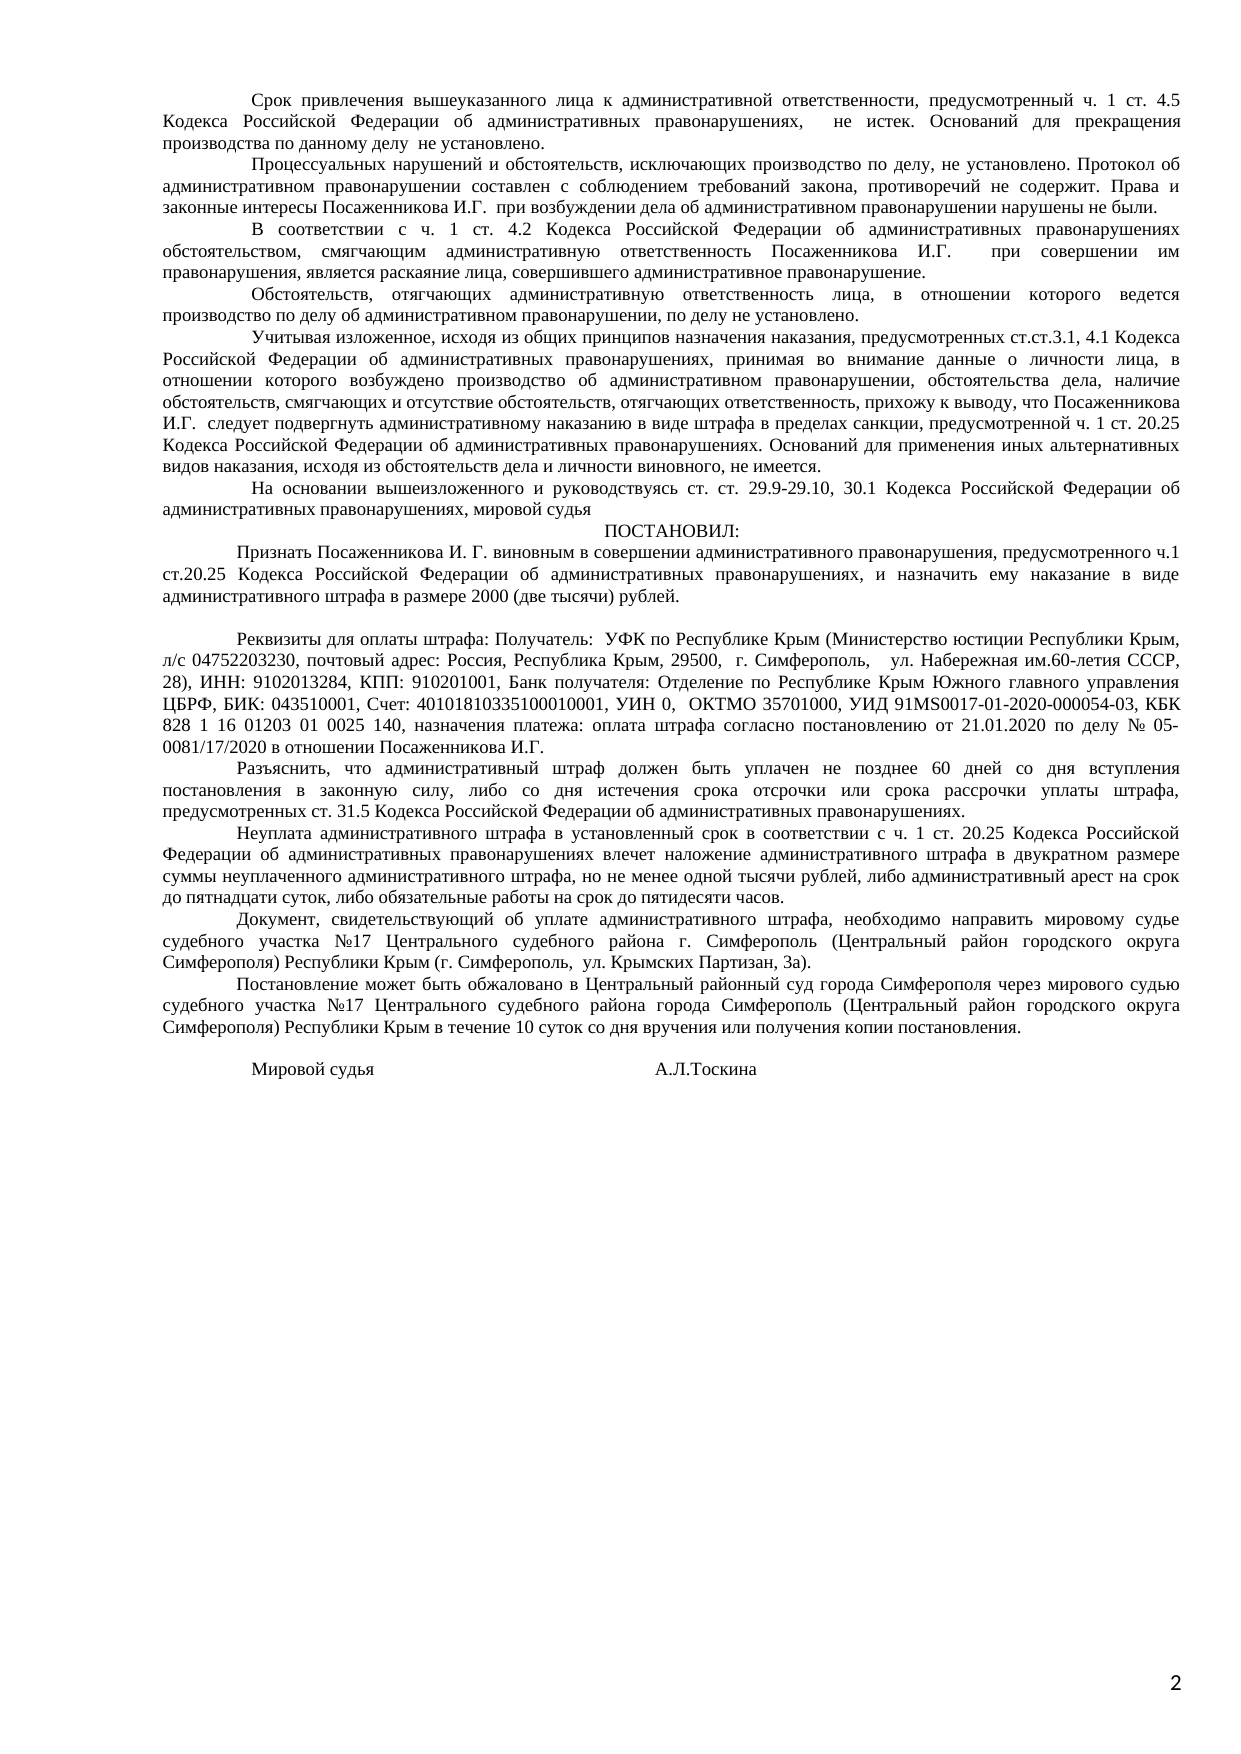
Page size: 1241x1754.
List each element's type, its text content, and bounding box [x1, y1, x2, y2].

text В соответствии с ч. 1 ст. 4.2 Кодекса Российской Федерации об административных правонарушениях обстоятельством, смягчающим административную ответственность Посаженникова И.Г. при совершении им правонарушения, является раскаяние лица, совершившего административное правонарушение. [162, 218, 1181, 283]
text Признать Посаженникова И. Г. виновным в совершении административного правонарушения, предусмотренного ч.1 ст.20.25 Кодекса Российской Федерации об административных правонарушениях, и назначить ему наказание в виде административного штрафа в размере 2000 (две тысячи) рублей. [162, 541, 1181, 606]
text Мировой судья А.Л.Тоскина [162, 1058, 1181, 1080]
text Документ, свидетельствующий об уплате административного штрафа, необходимо направить мировому судье судебного участка №17 Центрального судебного района г. Симферополь (Центральный район городского округа Симферополя) Республики Крым (г. Симферополь, ул. Крымских Партизан, 3а). [162, 908, 1181, 973]
text ПОСТАНОВИЛ: [162, 520, 1181, 541]
text Разъяснить, что административный штраф должен быть уплачен не позднее 60 дней со дня вступления постановления в законную силу, либо со дня истечения срока отсрочки или срока рассрочки уплаты штрафа, предусмотренных ст. 31.5 Кодекса Российской Федерации об административных правонарушениях. [162, 757, 1181, 822]
text Процессуальных нарушений и обстоятельств, исключающих производство по делу, не установлено. Протокол об административном правонарушении составлен с соблюдением требований закона, противоречий не содержит. Права и законные интересы Посаженникова И.Г. при возбуждении дела об административном правонарушении нарушены не были. [162, 153, 1181, 218]
text Постановление может быть обжаловано в Центральный районный суд города Симферополя через мирового судью судебного участка №17 Центрального судебного района города Симферополь (Центральный район городского округа Симферополя) Республики Крым в течение 10 суток со дня вручения или получения копии постановления. [162, 973, 1181, 1037]
text Учитывая изложенное, исходя из общих принципов назначения наказания, предусмотренных ст.ст.3.1, 4.1 Кодекса Российской Федерации об административных правонарушениях, принимая во внимание данные о личности лица, в отношении которого возбуждено производство об административном правонарушении, обстоятельства дела, наличие обстоятельств, смягчающих и отсутствие обстоятельств, отягчающих ответственность, прихожу к выводу, что Посаженникова И.Г. следует подвергнуть административному наказанию в виде штрафа в пределах санкции, предусмотренной ч. 1 ст. 20.25 Кодекса Российской Федерации об административных правонарушениях. Оснований для применения иных альтернативных видов наказания, исходя из обстоятельств дела и личности виновного, не имеется. [162, 326, 1181, 477]
text Неуплата административного штрафа в установленный срок в соответствии с ч. 1 ст. 20.25 Кодекса Российской Федерации об административных правонарушениях влечет наложение административного штрафа в двукратном размере суммы неуплаченного административного штрафа, но не менее одной тысячи рублей, либо административный арест на срок до пятнадцати суток, либо обязательные работы на срок до пятидесяти часов. [162, 822, 1181, 908]
text На основании вышеизложенного и руководствуясь ст. ст. 29.9-29.10, 30.1 Кодекса Российской Федерации об административных правонарушениях, мировой судья [162, 477, 1181, 520]
text Реквизиты для оплаты штрафа: Получатель: УФК по Республике Крым (Министерство юстиции Республики Крым, л/с 04752203230, почтовый адрес: Россия, Республика Крым, 29500, г. Симферополь, ул. Набережная им.60-летия СССР, 28), ИНН: 9102013284, КПП: 910201001, Банк получателя: Отделение по Республике Крым Южного главного управления ЦБРФ, БИК: 043510001, Счет: 40101810335100010001, УИН 0, ОКТМО 35701000, УИД 91MS0017-01-2020-000054-03, КБК 828 1 16 01203 01 0025 140, назначения платежа: оплата штрафа согласно постановлению от 21.01.2020 по делу № 05-0081/17/2020 в отношении Посаженникова И.Г. [162, 628, 1181, 757]
text Обстоятельств, отягчающих административную ответственность лица, в отношении которого ведется производство по делу об административном правонарушении, по делу не установлено. [162, 283, 1181, 326]
text Срок привлечения вышеуказанного лица к административной ответственности, предусмотренный ч. 1 ст. 4.5 Кодекса Российской Федерации об административных правонарушениях, не истек. Оснований для прекращения производства по данному делу не установлено. [162, 89, 1181, 153]
